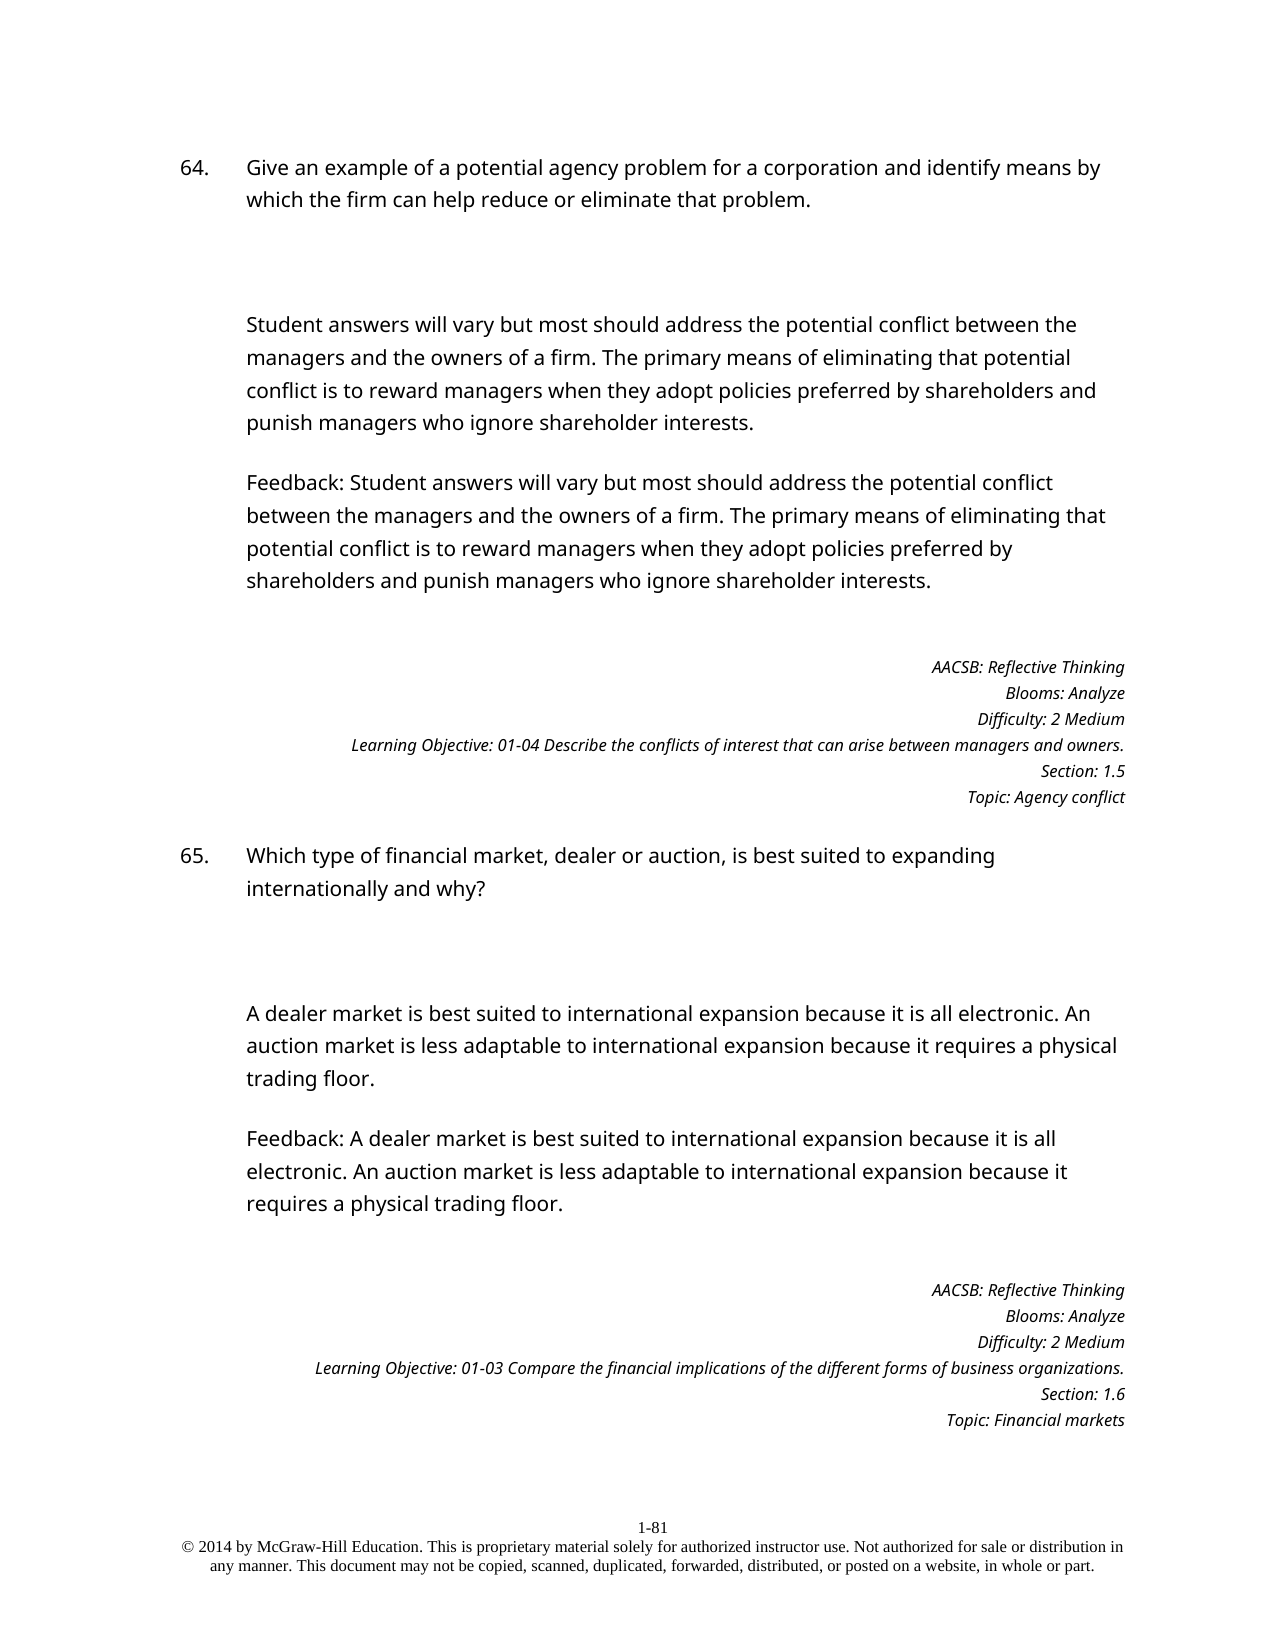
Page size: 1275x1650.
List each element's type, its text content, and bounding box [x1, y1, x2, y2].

table_header 65. [180, 841, 246, 1249]
table_header AACSB: Reflective Thinking Blooms: Analyze Difficulty: 2 Medium Learning Objective: 01-04 Describe the conflicts of interest that can arise between managers and owners. Section: 1.5 Topic: Agency conflict [180, 656, 1125, 838]
table_header AACSB: Reflective Thinking Blooms: Analyze Difficulty: 2 Medium Learning Objective: 01-03 Compare the financial implications of the different forms of business organizations. Section: 1.6 Topic: Financial markets [180, 1279, 1125, 1462]
table_header Which type of financial market, dealer or auction, is best suited to expanding internationally and why? A dealer market is best suited to international expansion because it is all electronic. An auction market is less adaptable to international expansion because it requires a physical trading floor. Feedback: A dealer market is best suited to international expansion because it is all electronic. An auction market is less adaptable to international expansion because it requires a physical trading floor. [246, 841, 1125, 1249]
table_header 64. [180, 153, 246, 626]
table_header Give an example of a potential agency problem for a corporation and identify means by which the firm can help reduce or eliminate that problem. Student answers will vary but most should address the potential conflict between the managers and the owners of a firm. The primary means of eliminating that potential conflict is to reward managers when they adopt policies preferred by shareholders and punish managers who ignore shareholder interests. Feedback: Student answers will vary but most should address the potential conflict between the managers and the owners of a firm. The primary means of eliminating that potential conflict is to reward managers when they adopt policies preferred by shareholders and punish managers who ignore shareholder interests. [246, 153, 1125, 626]
